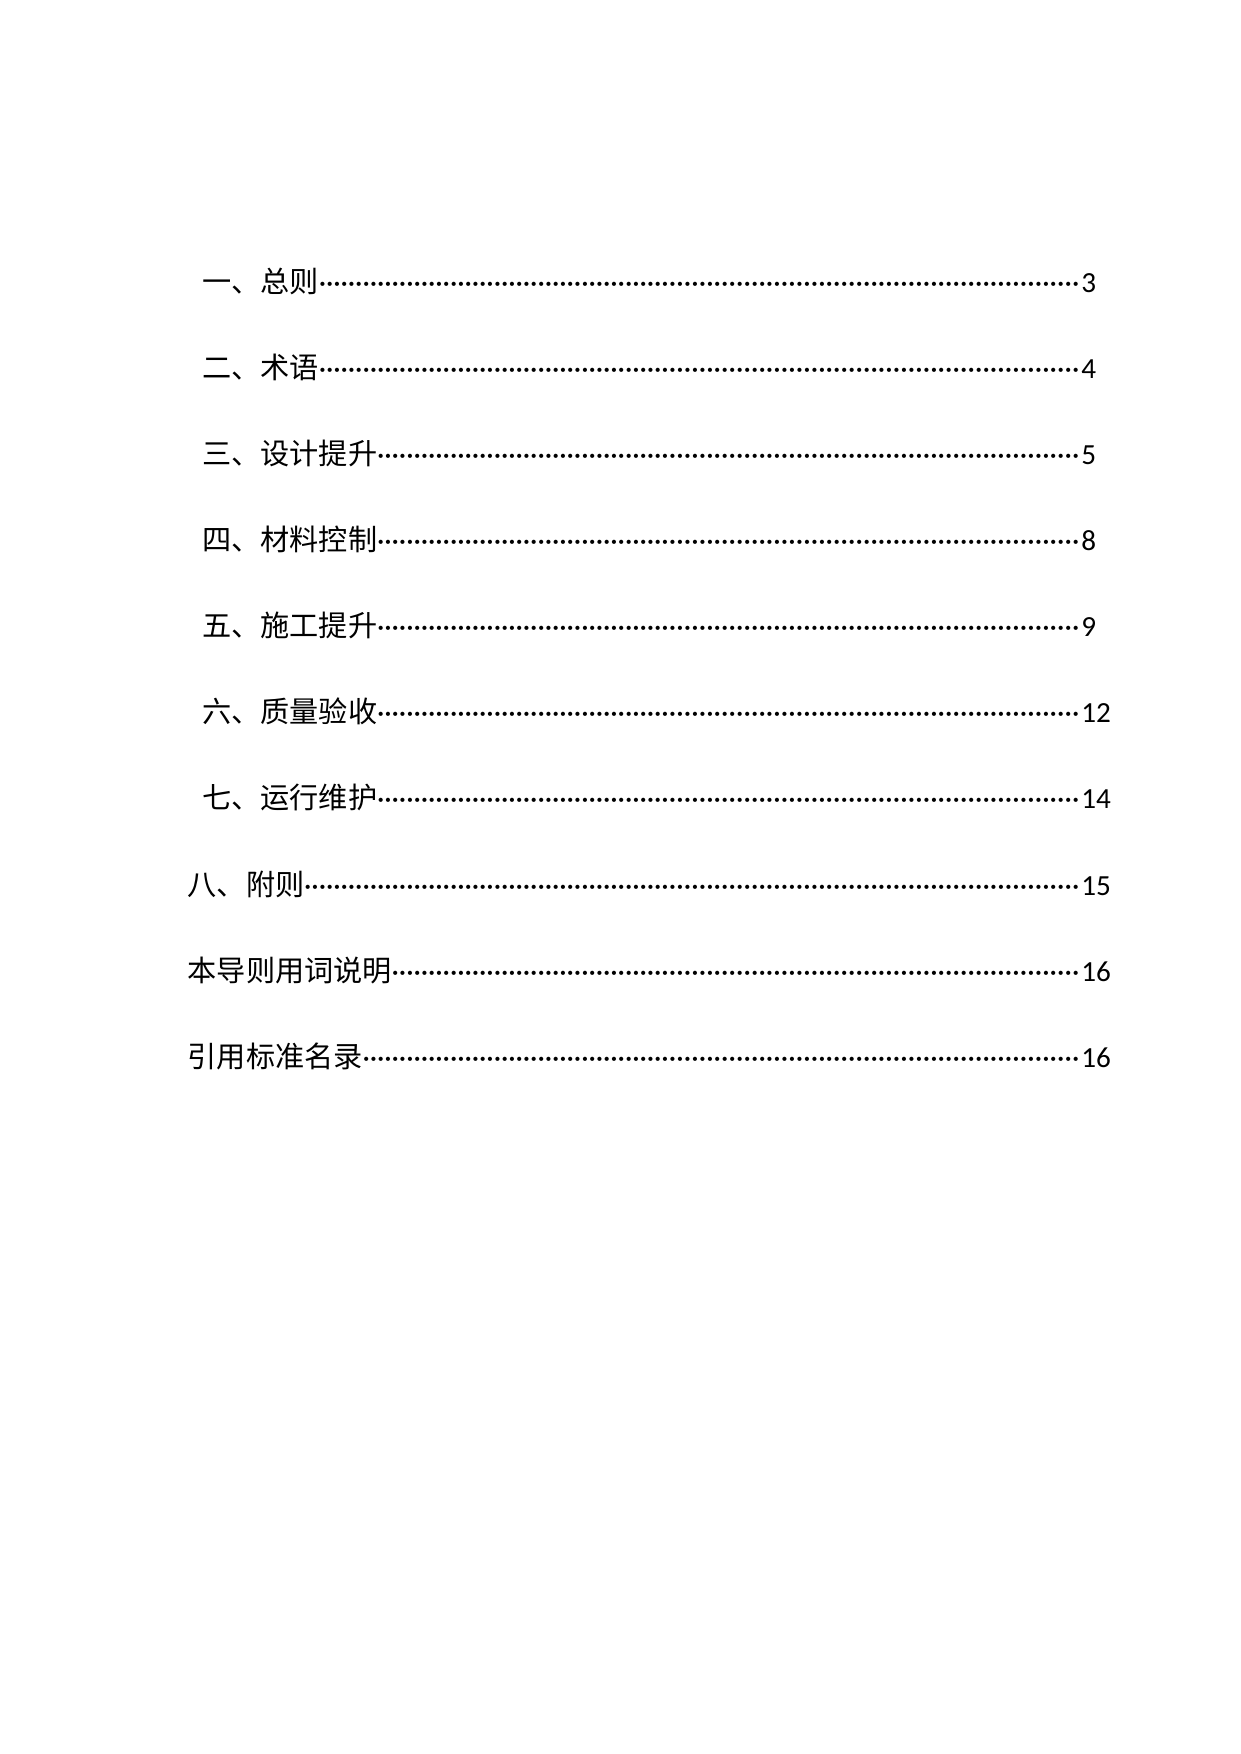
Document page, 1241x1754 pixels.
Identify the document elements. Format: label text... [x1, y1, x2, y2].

text 二、术语 4 [144, 333, 1053, 398]
text 四、材料控制 8 [144, 505, 1053, 570]
text 一、总则 3 [144, 247, 1053, 312]
text 六、质量验收 12 [144, 677, 1053, 742]
text 五、施工提升 9 [144, 591, 1053, 656]
text 本导则用词说明 16 [144, 936, 1053, 1001]
text 八、附则 15 [144, 850, 1053, 915]
text 三、设计提升 5 [144, 419, 1053, 484]
text 引用标准名录 16 [144, 1022, 1053, 1087]
text 七、运行维护 14 [144, 764, 1053, 829]
